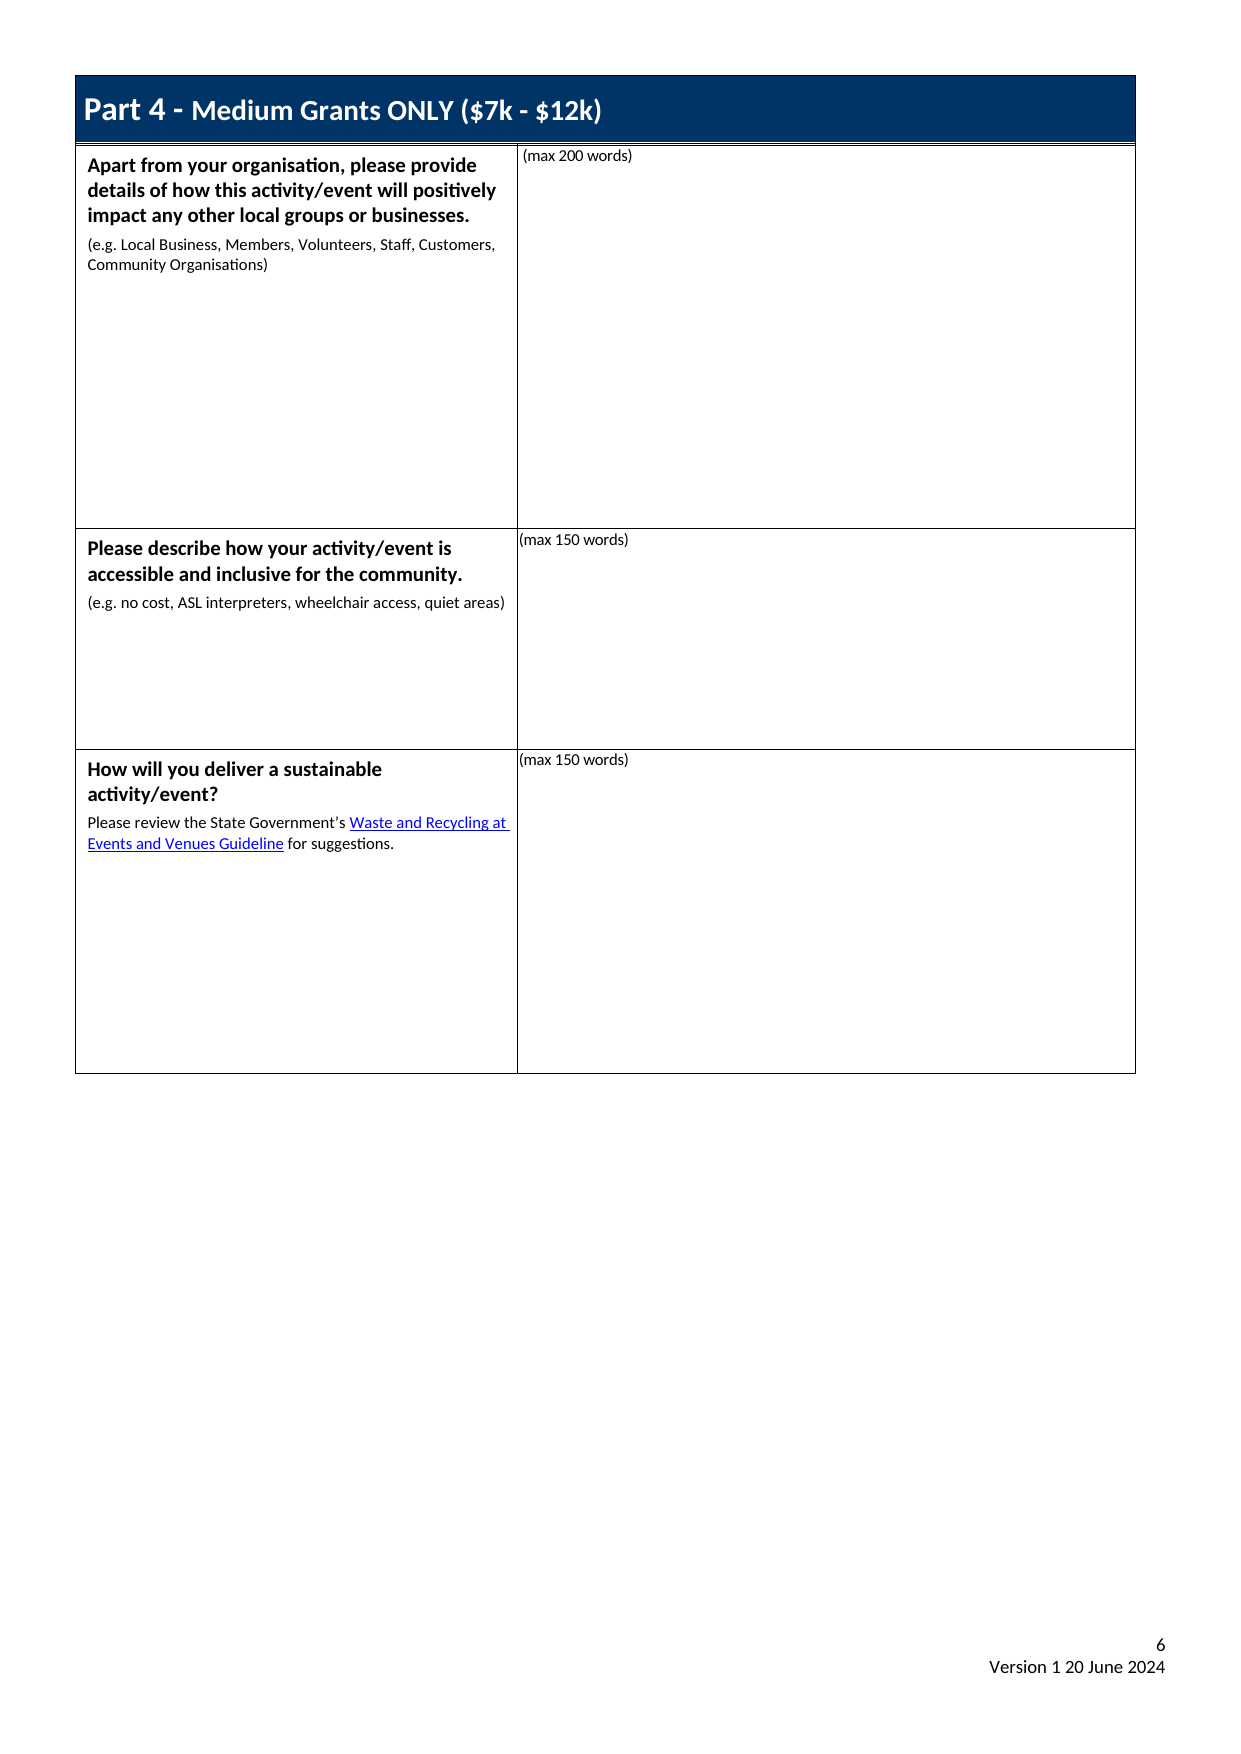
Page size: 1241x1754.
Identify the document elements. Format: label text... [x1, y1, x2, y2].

table_cell How will you deliver a sustainable activity/event? Please review the State Government’s Waste and Recycling at Events and Venues Guideline for suggestions. [76, 750, 517, 1072]
table_cell (max 150 words) [518, 529, 1135, 748]
table_cell (max 200 words) [518, 146, 1135, 528]
table_cell Please describe how your activity/event is accessible and inclusive for the community. (e.g. no cost, ASL interpreters, wheelchair access, quiet areas) [76, 529, 517, 748]
table_cell (max 150 words) [518, 750, 1135, 1072]
table_cell Apart from your organisation, please provide details of how this activity/event will positively impact any other local groups or businesses. (e.g. Local Business, Members, Volunteers, Staff, Customers, Community Organisations) [76, 146, 517, 528]
table_cell Part 4 - Medium Grants ONLY ($7k - $12k) [76, 76, 1135, 142]
